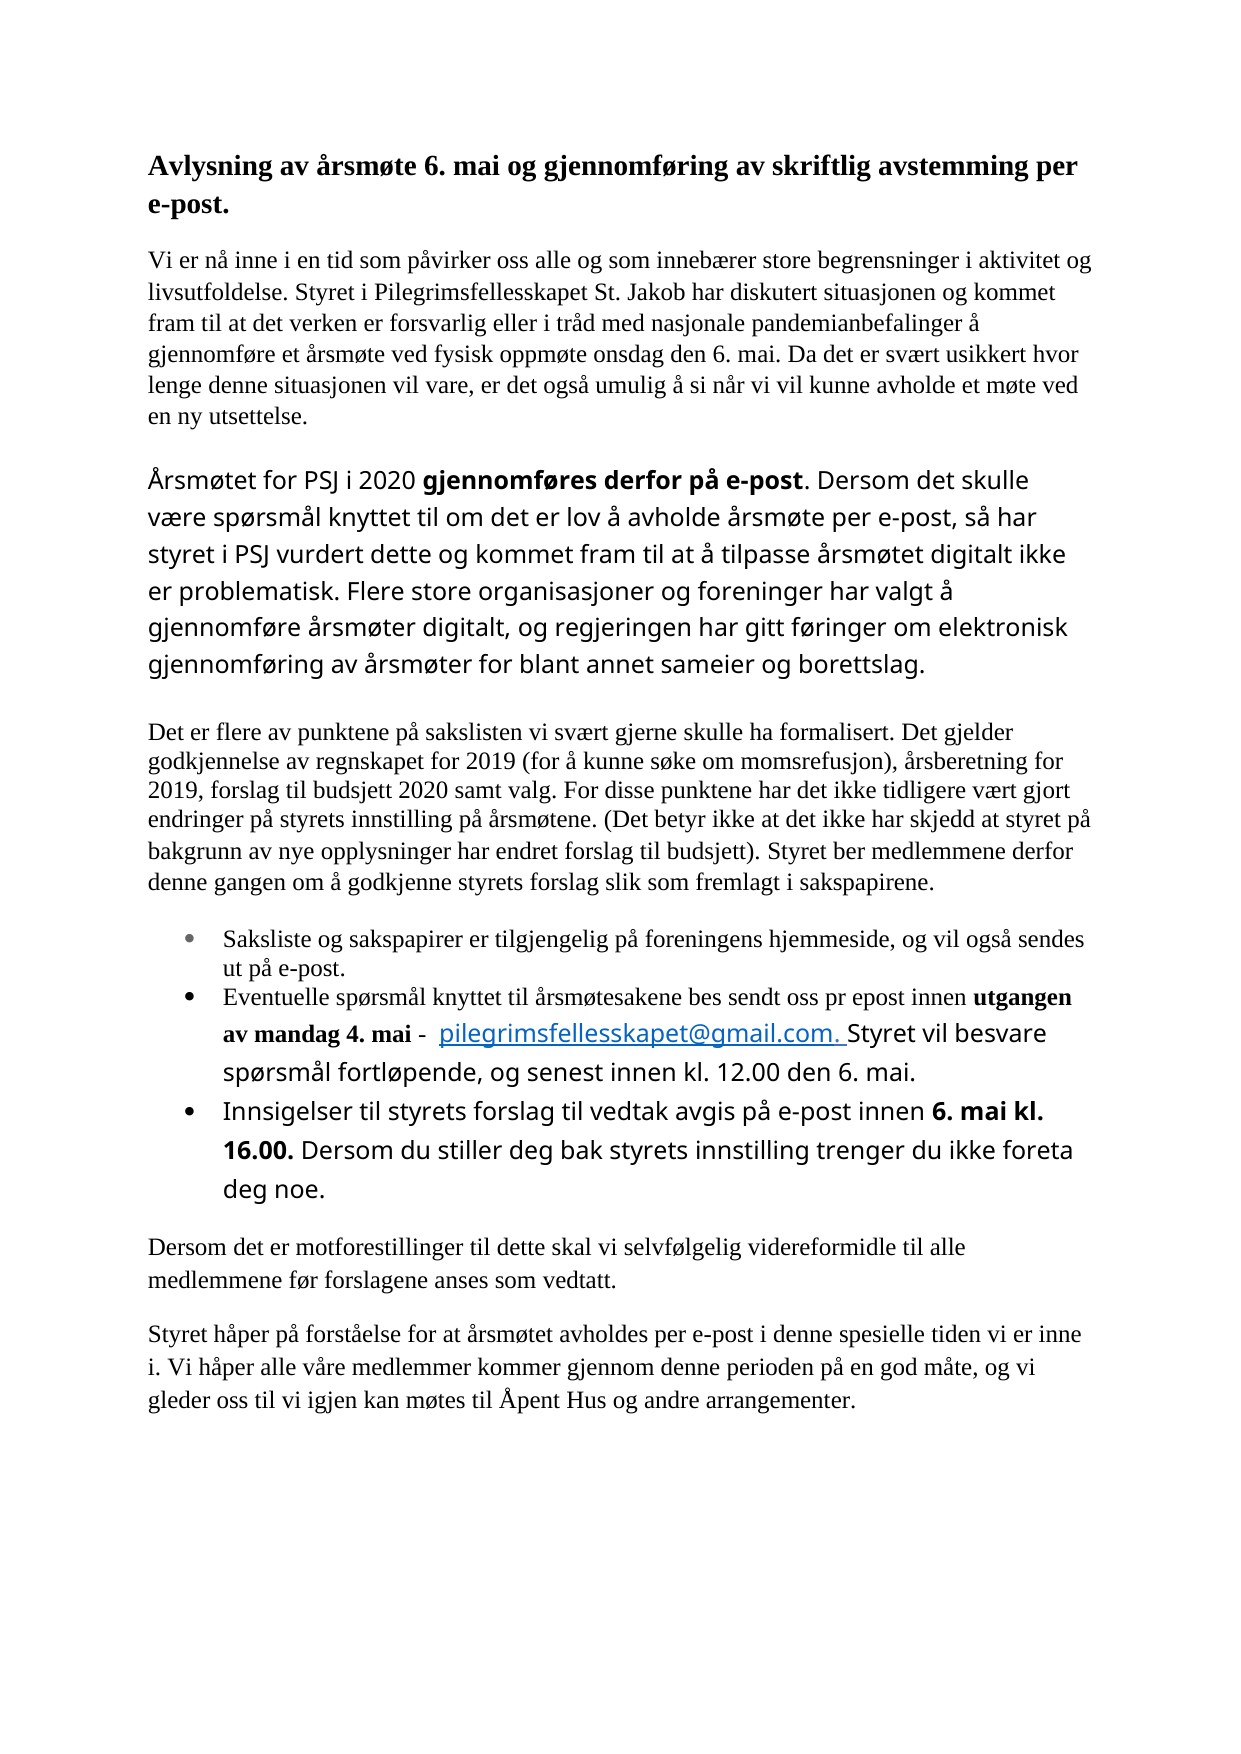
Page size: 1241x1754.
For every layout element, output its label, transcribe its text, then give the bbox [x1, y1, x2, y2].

list Innsigelser til styrets forslag til vedtak avgis på e-post innen 6. mai kl. 16.00. Dersom du stiller deg bak styrets innstilling trenger du ikke foreta deg noe. [185, 1094, 1093, 1206]
text Dersom det er motforestillinger til dette skal vi selvfølgelig videreformidle til alle medlemmene før forslagene anses som vedtatt. [148, 1232, 1093, 1294]
text Avlysning av årsmøte 6. mai og gjennomføring av skriftlig avstemming per e-post. [148, 148, 1093, 220]
list Eventuelle spørsmål knyttet til årsmøtesakene bes sendt oss pr epost innen utgangen av mandag 4. mai - pilegrimsfellesskapet@gmail.com. Styret vil besvare spørsmål fortløpende, og senest innen kl. 12.00 den 6. mai. [185, 982, 1093, 1089]
list Saksliste og sakspapirer er tilgjengelig på foreningens hjemmeside, og vil også sendes ut på e-post. [185, 924, 1093, 982]
text Styret håper på forståelse for at årsmøtet avholdes per e-post i denne spesielle tiden vi er inne i. Vi håper alle våre medlemmer kommer gjennom denne perioden på en god måte, og vi gleder oss til vi igjen kan møtes til Åpent Hus og andre arrangementer. [148, 1319, 1093, 1414]
text Årsmøtet for PSJ i 2020 gjennomføres derfor på e-post. Dersom det skulle være spørsmål knyttet til om det er lov å avholde årsmøte per e-post, så har styret i PSJ vurdert dette og kommet fram til at å tilpasse årsmøtet digitalt ikke er problematisk. Flere store organisasjoner og foreninger har valgt å gjennomføre årsmøter digitalt, og regjeringen har gitt føringer om elektronisk gjennomføring av årsmøter for blant annet sameier og borettslag. [148, 463, 1093, 681]
text Det er flere av punktene på sakslisten vi svært gjerne skulle ha formalisert. Det gjelder godkjennelse av regnskapet for 2019 (for å kunne søke om momsrefusjon), årsberetning for 2019, forslag til budsjett 2020 samt valg. For disse punktene har det ikke tidligere vært gjort endringer på styrets innstilling på årsmøtene. (Det betyr ikke at det ikke har skjedd at styret på bakgrunn av nye opplysninger har endret forslag til budsjett). Styret ber medlemmene derfor denne gangen om å godkjenne styrets forslag slik som fremlagt i sakspapirene. [148, 717, 1093, 895]
text Vi er nå inne i en tid som påvirker oss alle og som innebærer store begrensninger i aktivitet og livsutfoldelse. Styret i Pilegrimsfellesskapet St. Jakob har diskutert situasjonen og kommet fram til at det verken er forsvarlig eller i tråd med nasjonale pandemianbefalinger å gjennomføre et årsmøte ved fysisk oppmøte onsdag den 6. mai. Da det er svært usikkert hvor lenge denne situasjonen vil vare, er det også umulig å si når vi vil kunne avholde et møte ved en ny utsettelse. [148, 246, 1093, 429]
